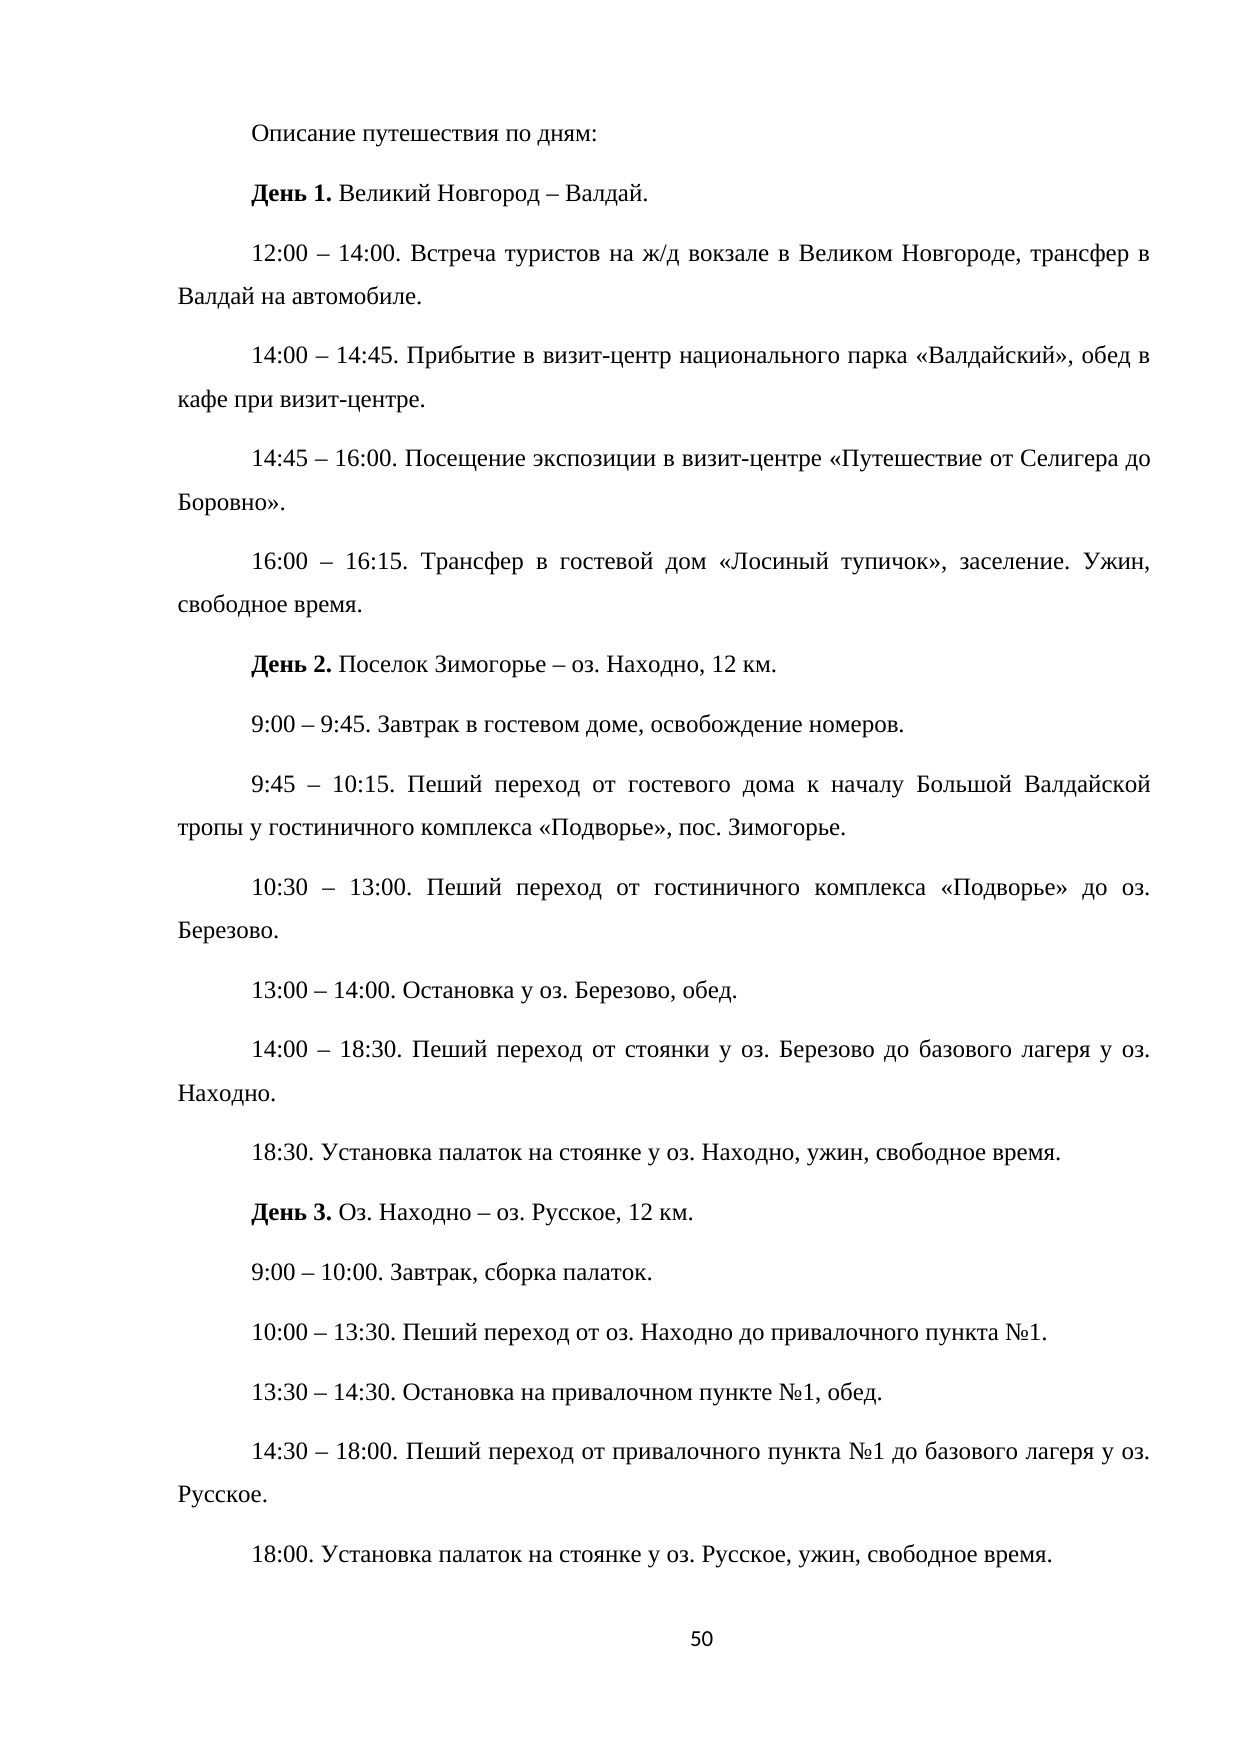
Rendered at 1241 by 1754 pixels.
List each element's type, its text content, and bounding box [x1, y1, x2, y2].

text 12:00 – 14:00. Встреча туристов на ж/д вокзале в Великом Новгороде, трансфер в Валдай на автомобиле. [177, 238, 1152, 309]
text 18:00. Установка палаток на стоянке у оз. Русское, ужин, свободное время. [177, 1539, 1152, 1568]
text 9:00 – 10:00. Завтрак, сборка палаток. [177, 1257, 1152, 1286]
text День 1. Великий Новгород – Валдай. [177, 178, 1152, 207]
text 18:30. Установка палаток на стоянке у оз. Находно, ужин, свободное время. [177, 1137, 1152, 1166]
text 9:45 – 10:15. Пеший переход от гостевого дома к началу Большой Валдайской тропы у гостиничного комплекса «Подворье», пос. Зимогорье. [177, 769, 1152, 841]
text 14:00 – 18:30. Пеший переход от стоянки у оз. Березово до базового лагеря у оз. Находно. [177, 1034, 1152, 1106]
text 14:45 – 16:00. Посещение экспозиции в визит-центре «Путешествие от Селигера до Боровно». [177, 443, 1152, 515]
text 13:00 – 14:00. Остановка у оз. Березово, обед. [177, 975, 1152, 1003]
text 10:00 – 13:30. Пеший переход от оз. Находно до привалочного пункта №1. [177, 1317, 1152, 1346]
text День 3. Оз. Находно – оз. Русское, 12 км. [177, 1197, 1152, 1226]
text 10:30 – 13:00. Пеший переход от гостиничного комплекса «Подворье» до оз. Березово. [177, 872, 1152, 944]
text 13:30 – 14:30. Остановка на привалочном пункте №1, обед. [177, 1377, 1152, 1405]
text 9:00 – 9:45. Завтрак в гостевом доме, освобождение номеров. [177, 709, 1152, 738]
text 14:30 – 18:00. Пеший переход от привалочного пункта №1 до базового лагеря у оз. Русское. [177, 1436, 1152, 1508]
text Описание путешествия по дням: [177, 118, 1152, 147]
text 14:00 – 14:45. Прибытие в визит-центр национального парка «Валдайский», обед в кафе при визит-центре. [177, 341, 1152, 412]
text 16:00 – 16:15. Трансфер в гостевой дом «Лосиный тупичок», заселение. Ужин, свободное время. [177, 546, 1152, 618]
text День 2. Поселок Зимогорье – оз. Находно, 12 км. [177, 649, 1152, 678]
